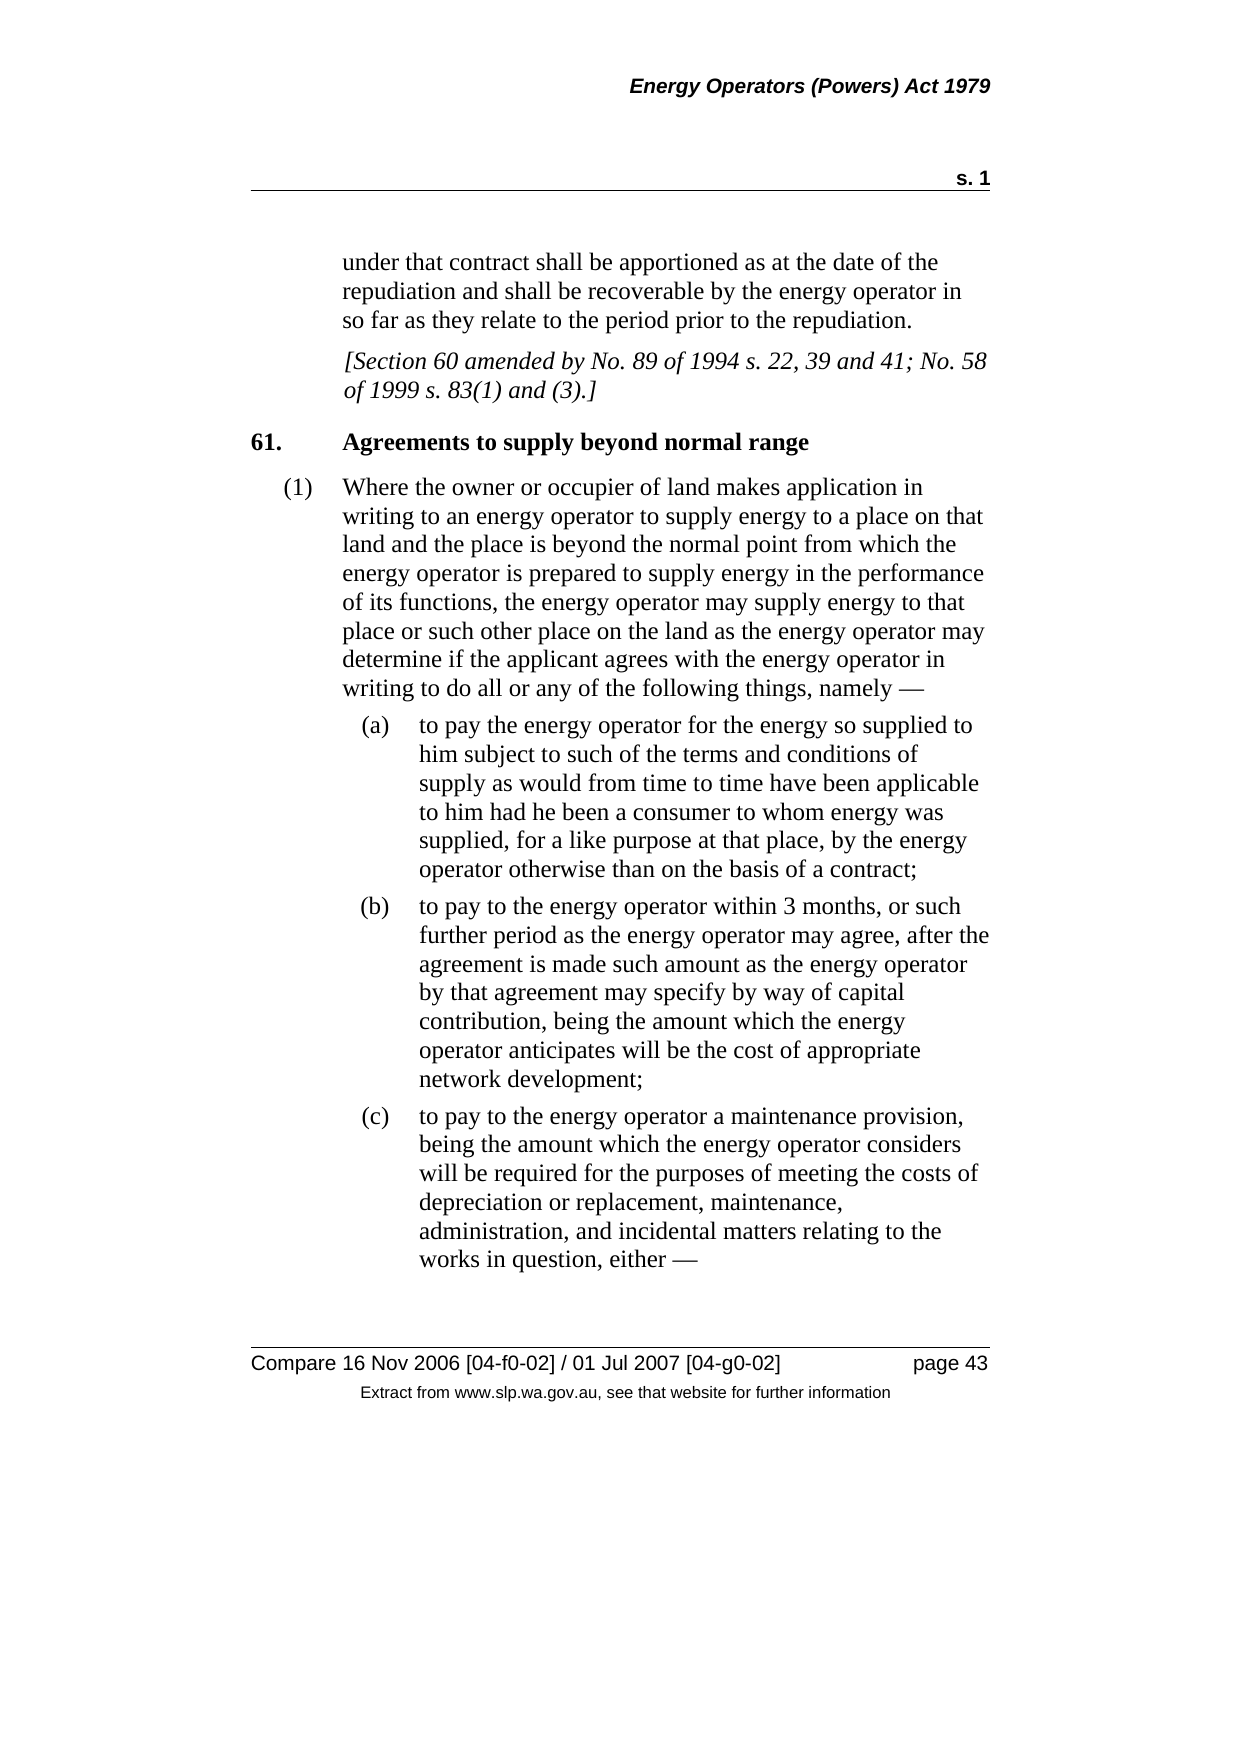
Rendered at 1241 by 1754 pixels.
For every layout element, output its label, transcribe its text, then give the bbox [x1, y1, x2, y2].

text [Section 60 amended by No. 89 of 1994 s. 22, 39 and 41; No. 58 of 1999 s. 83(1) and (3).] [251, 346, 990, 404]
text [251, 247, 990, 334]
text (b) to pay to the energy operator within 3 months, or such further period as the energy operator may agree, after the agreement is made such amount as the energy operator by that agreement may specify by way of capital contribution, being the amount which the energy operator anticipates will be the cost of appropriate network development; [251, 891, 990, 1092]
text (1) Where the owner or occupier of land makes application in writing to an energy operator to supply energy to a place on that land and the place is beyond the normal point from which the energy operator is prepared to supply energy in the performance of its functions, the energy operator may supply energy to that place or such other place on the land as the energy operator may determine if the applicant agrees with the energy operator in writing to do all or any of the following things, namely — [251, 472, 990, 702]
subtitle 61. Agreements to supply beyond normal range [251, 427, 990, 455]
text (a) to pay the energy operator for the energy so supplied to him subject to such of the terms and conditions of supply as would from time to time have been applicable to him had he been a consumer to whom energy was supplied, for a like purpose at that place, by the energy operator otherwise than on the basis of a contract; [251, 710, 990, 883]
text (c) to pay to the energy operator a maintenance provision, being the amount which the energy operator considers will be required for the purposes of meeting the costs of depreciation or replacement, maintenance, administration, and incidental matters relating to the works in question, either — [251, 1101, 990, 1273]
